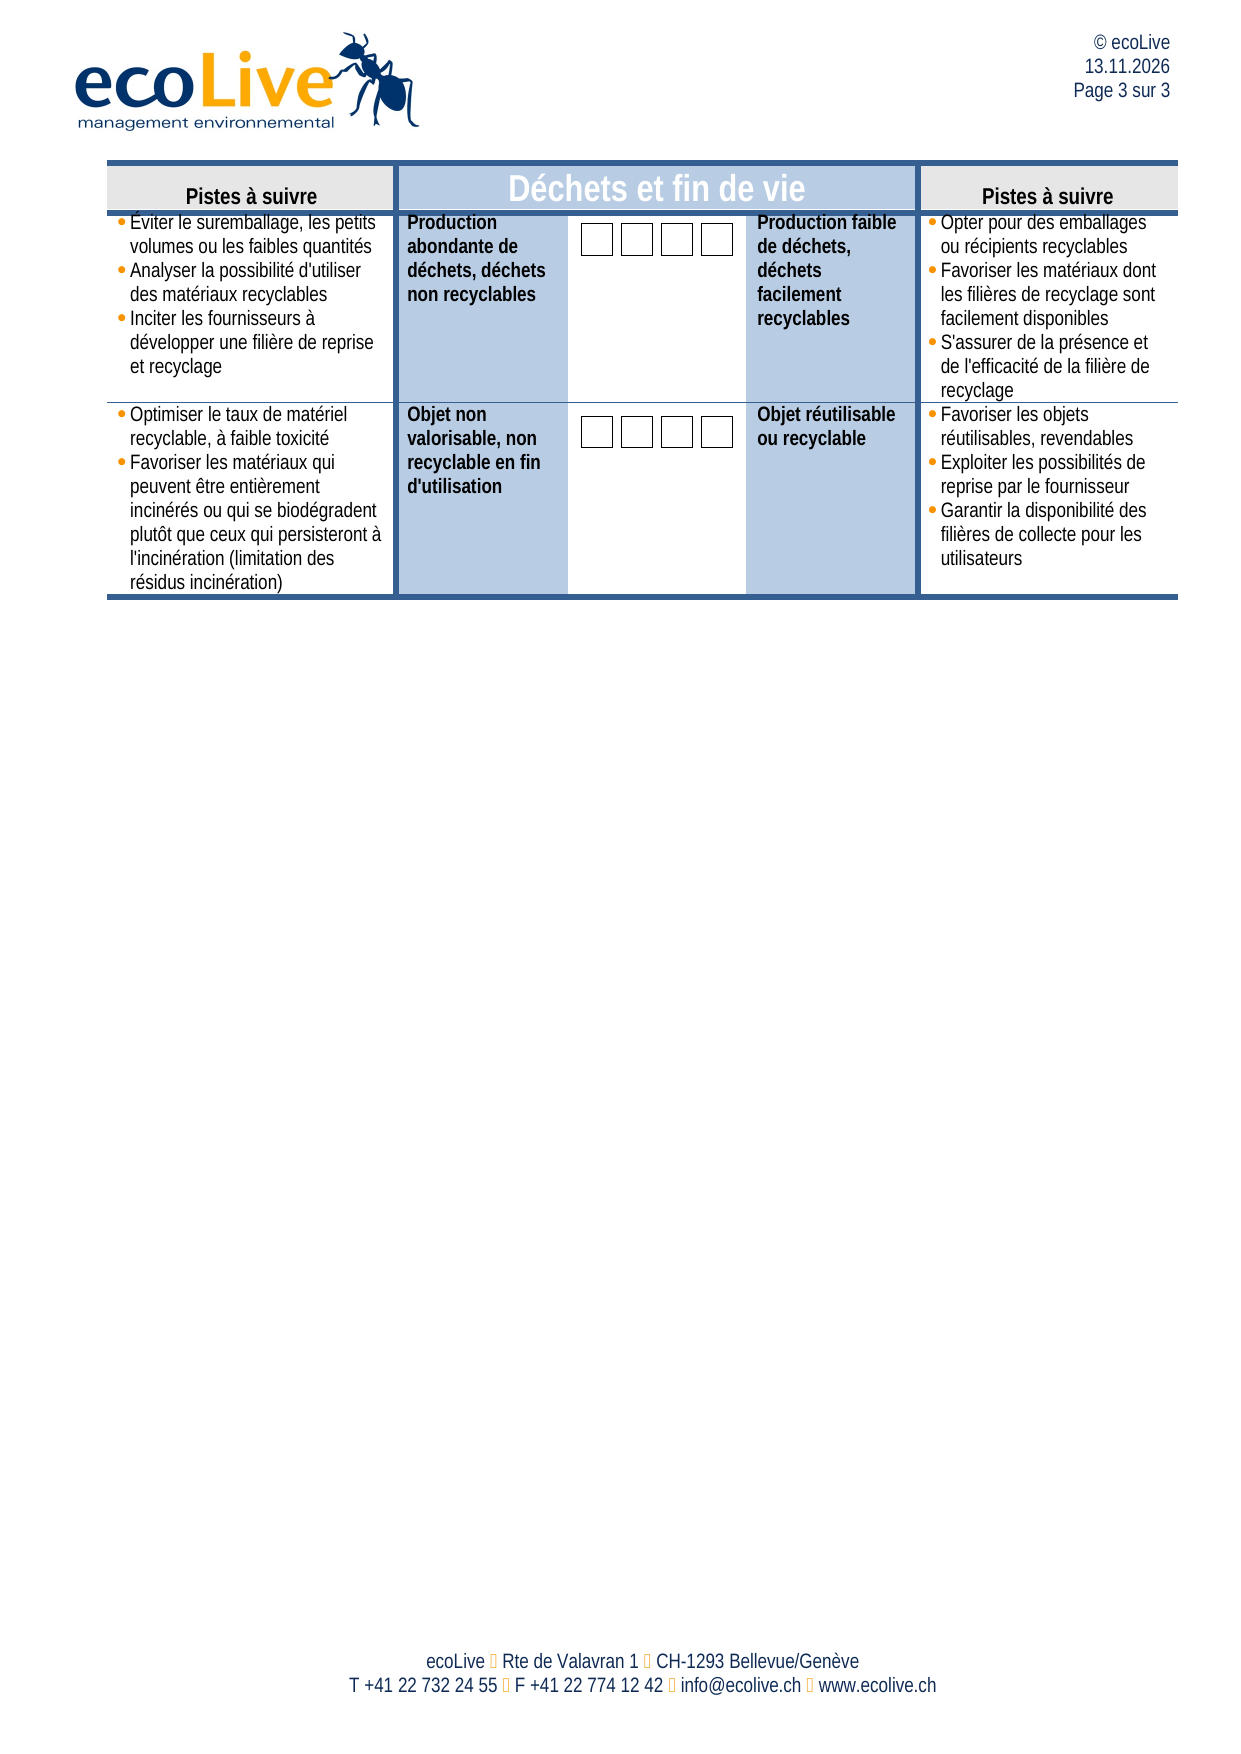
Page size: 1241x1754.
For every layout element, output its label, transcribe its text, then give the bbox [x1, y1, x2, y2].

table_cell [568, 403, 746, 594]
table_header Pistes à suivre [921, 166, 1178, 209]
table_cell Optimiser le taux de matériel recyclable, à faible toxicité Favoriser les matériaux qui peuvent être entièrement incinérés ou qui se biodégradent plutôt que ceux qui persisteront à l'incinération (limitation des résidus incinération) [107, 403, 393, 594]
table_cell Objet réutilisable ou recyclable [746, 403, 915, 594]
table_header Pistes à suivre [107, 166, 393, 209]
table_cell [568, 216, 746, 402]
table_cell Objet non valorisable, non recyclable en fin d'utilisation [399, 403, 568, 594]
table_cell Production abondante de déchets, déchets non recyclables [399, 216, 568, 402]
table_cell Favoriser les objets réutilisables, revendables Exploiter les possibilités de reprise par le fournisseur Garantir la disponibilité des filières de collecte pour les utilisateurs [921, 403, 1178, 594]
table_cell Éviter le suremballage, les petits volumes ou les faibles quantités Analyser la possibilité d'utiliser des matériaux recyclables Inciter les fournisseurs à développer une filière de reprise et recyclage [107, 216, 393, 402]
table_header Déchets et fin de vie [399, 166, 915, 209]
table_cell Opter pour des emballages ou récipients recyclables Favoriser les matériaux dont les filières de recyclage sont facilement disponibles S'assurer de la présence et de l'efficacité de la filière de recyclage [921, 216, 1178, 402]
table_cell Production faible de déchets, déchets facilement recyclables [746, 216, 915, 402]
picture [70, 29, 422, 132]
